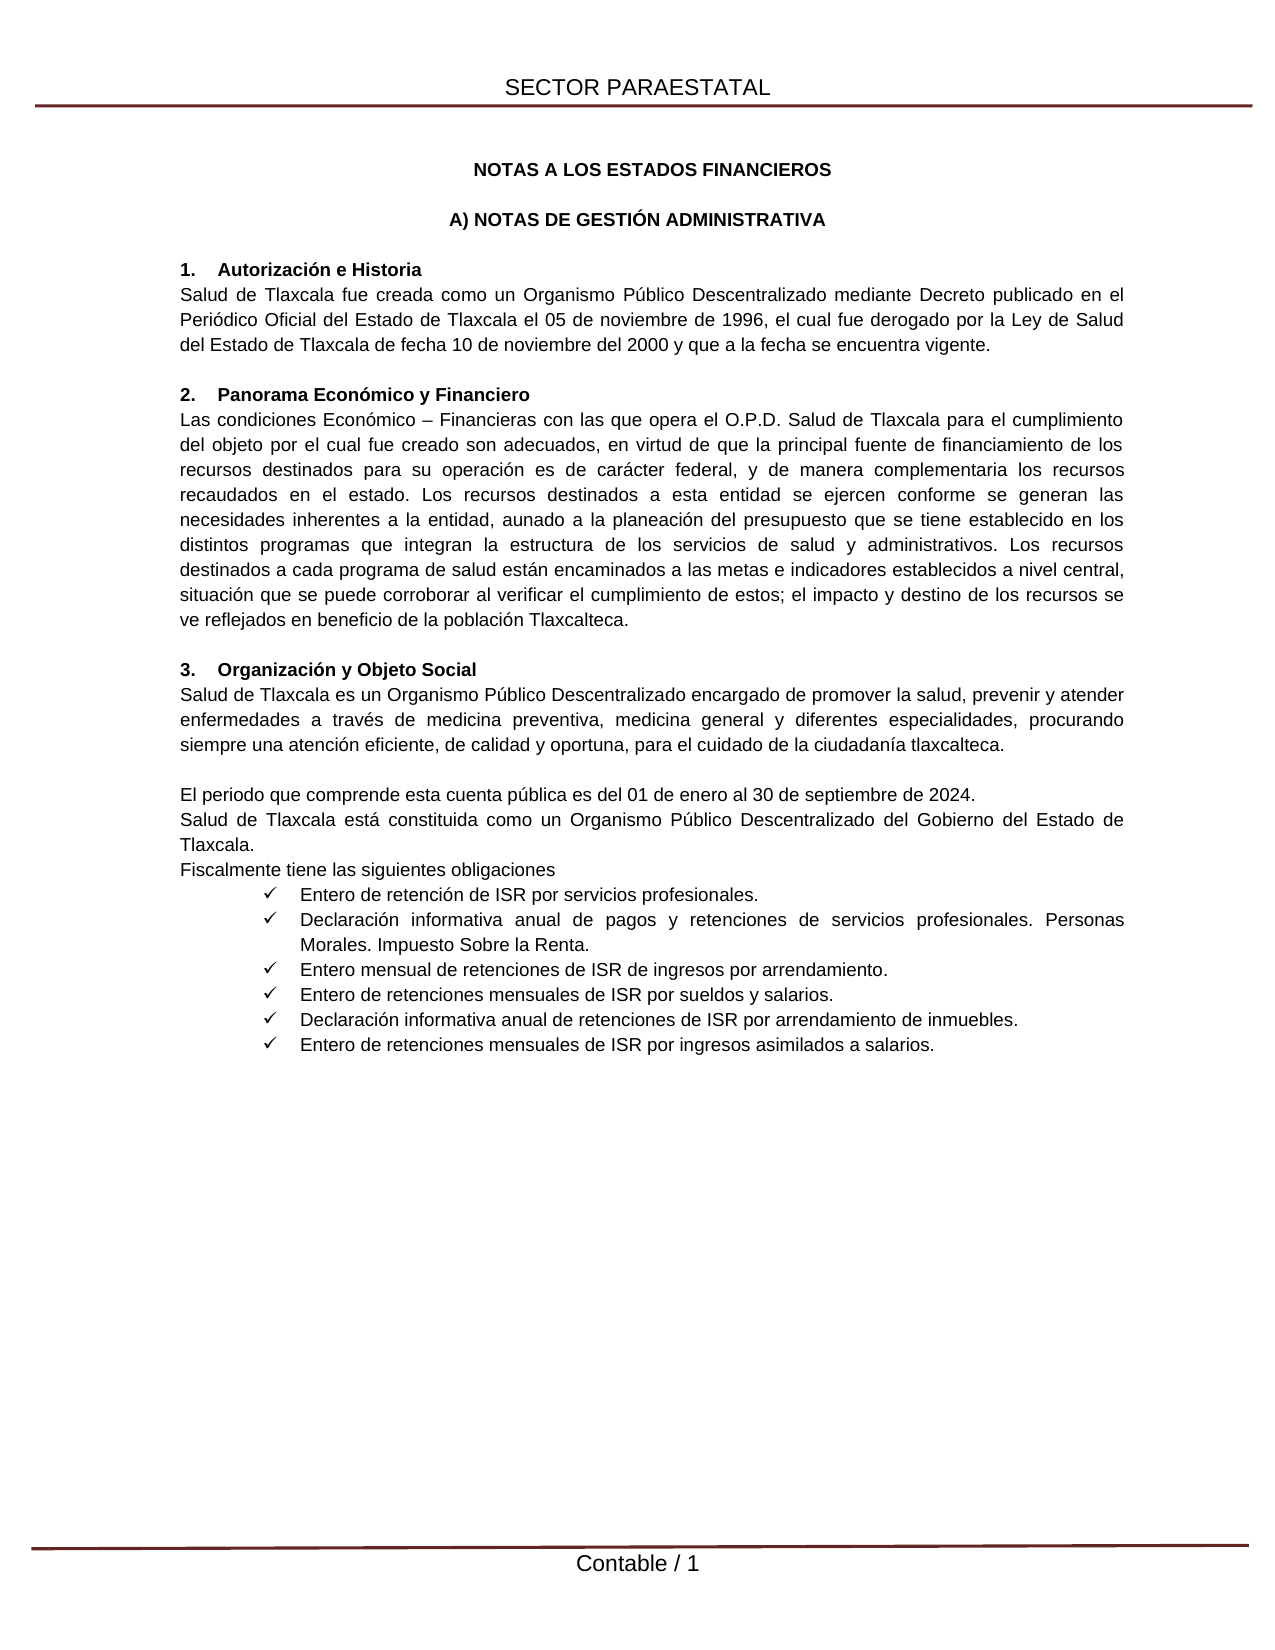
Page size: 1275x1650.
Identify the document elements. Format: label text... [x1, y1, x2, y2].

list Entero de retenciones mensuales de ISR por ingresos asimilados a salarios. [262, 1032, 1125, 1057]
text A) NOTAS DE GESTIÓN ADMINISTRATIVA [150, 207, 1125, 232]
list Declaración informativa anual de pagos y retenciones de servicios profesionales. Personas Morales. Impuesto Sobre la Renta. [262, 907, 1125, 957]
list Entero mensual de retenciones de ISR de ingresos por arrendamiento. [262, 957, 1125, 982]
list Entero de retenciones mensuales de ISR por sueldos y salarios. [262, 982, 1125, 1007]
list Panorama Económico y Financiero [180, 382, 1125, 407]
text Salud de Tlaxcala está constituida como un Organismo Público Descentralizado del Gobierno del Estado de Tlaxcala. [179, 807, 1125, 857]
list Entero de retención de ISR por servicios profesionales. [262, 882, 1125, 907]
text Fiscalmente tiene las siguientes obligaciones [150, 857, 1125, 882]
text Salud de Tlaxcala fue creada como un Organismo Público Descentralizado mediante Decreto publicado en el Periódico Oficial del Estado de Tlaxcala el 05 de noviembre de 1996, el cual fue derogado por la Ley de Salud del Estado de Tlaxcala de fecha 10 de noviembre del 2000 y que a la fecha se encuentra vigente. [179, 282, 1125, 357]
list Declaración informativa anual de retenciones de ISR por arrendamiento de inmuebles. [262, 1007, 1125, 1032]
list Organización y Objeto Social [180, 657, 1125, 682]
text NOTAS A LOS ESTADOS FINANCIEROS [150, 157, 1125, 182]
text Salud de Tlaxcala es un Organismo Público Descentralizado encargado de promover la salud, prevenir y atender enfermedades a través de medicina preventiva, medicina general y diferentes especialidades, procurando siempre una atención eficiente, de calidad y oportuna, para el cuidado de la ciudadanía tlaxcalteca. [180, 682, 1125, 757]
text Las condiciones Económico – Financieras con las que opera el O.P.D. Salud de Tlaxcala para el cumplimiento del objeto por el cual fue creado son adecuados, en virtud de que la principal fuente de financiamiento de los recursos destinados para su operación es de carácter federal, y de manera complementaria los recursos recaudados en el estado. Los recursos destinados a esta entidad se ejercen conforme se generan las necesidades inherentes a la entidad, aunado a la planeación del presupuesto que se tiene establecido en los distintos programas que integran la estructura de los servicios de salud y administrativos. Los recursos destinados a cada programa de salud están encaminados a las metas e indicadores establecidos a nivel central, situación que se puede corroborar al verificar el cumplimiento de estos; el impacto y destino de los recursos se ve reflejados en beneficio de la población Tlaxcalteca. [179, 407, 1125, 632]
text El periodo que comprende esta cuenta pública es del 01 de enero al 30 de septiembre de 2024. [150, 782, 1125, 807]
list Autorización e Historia [180, 257, 1125, 282]
